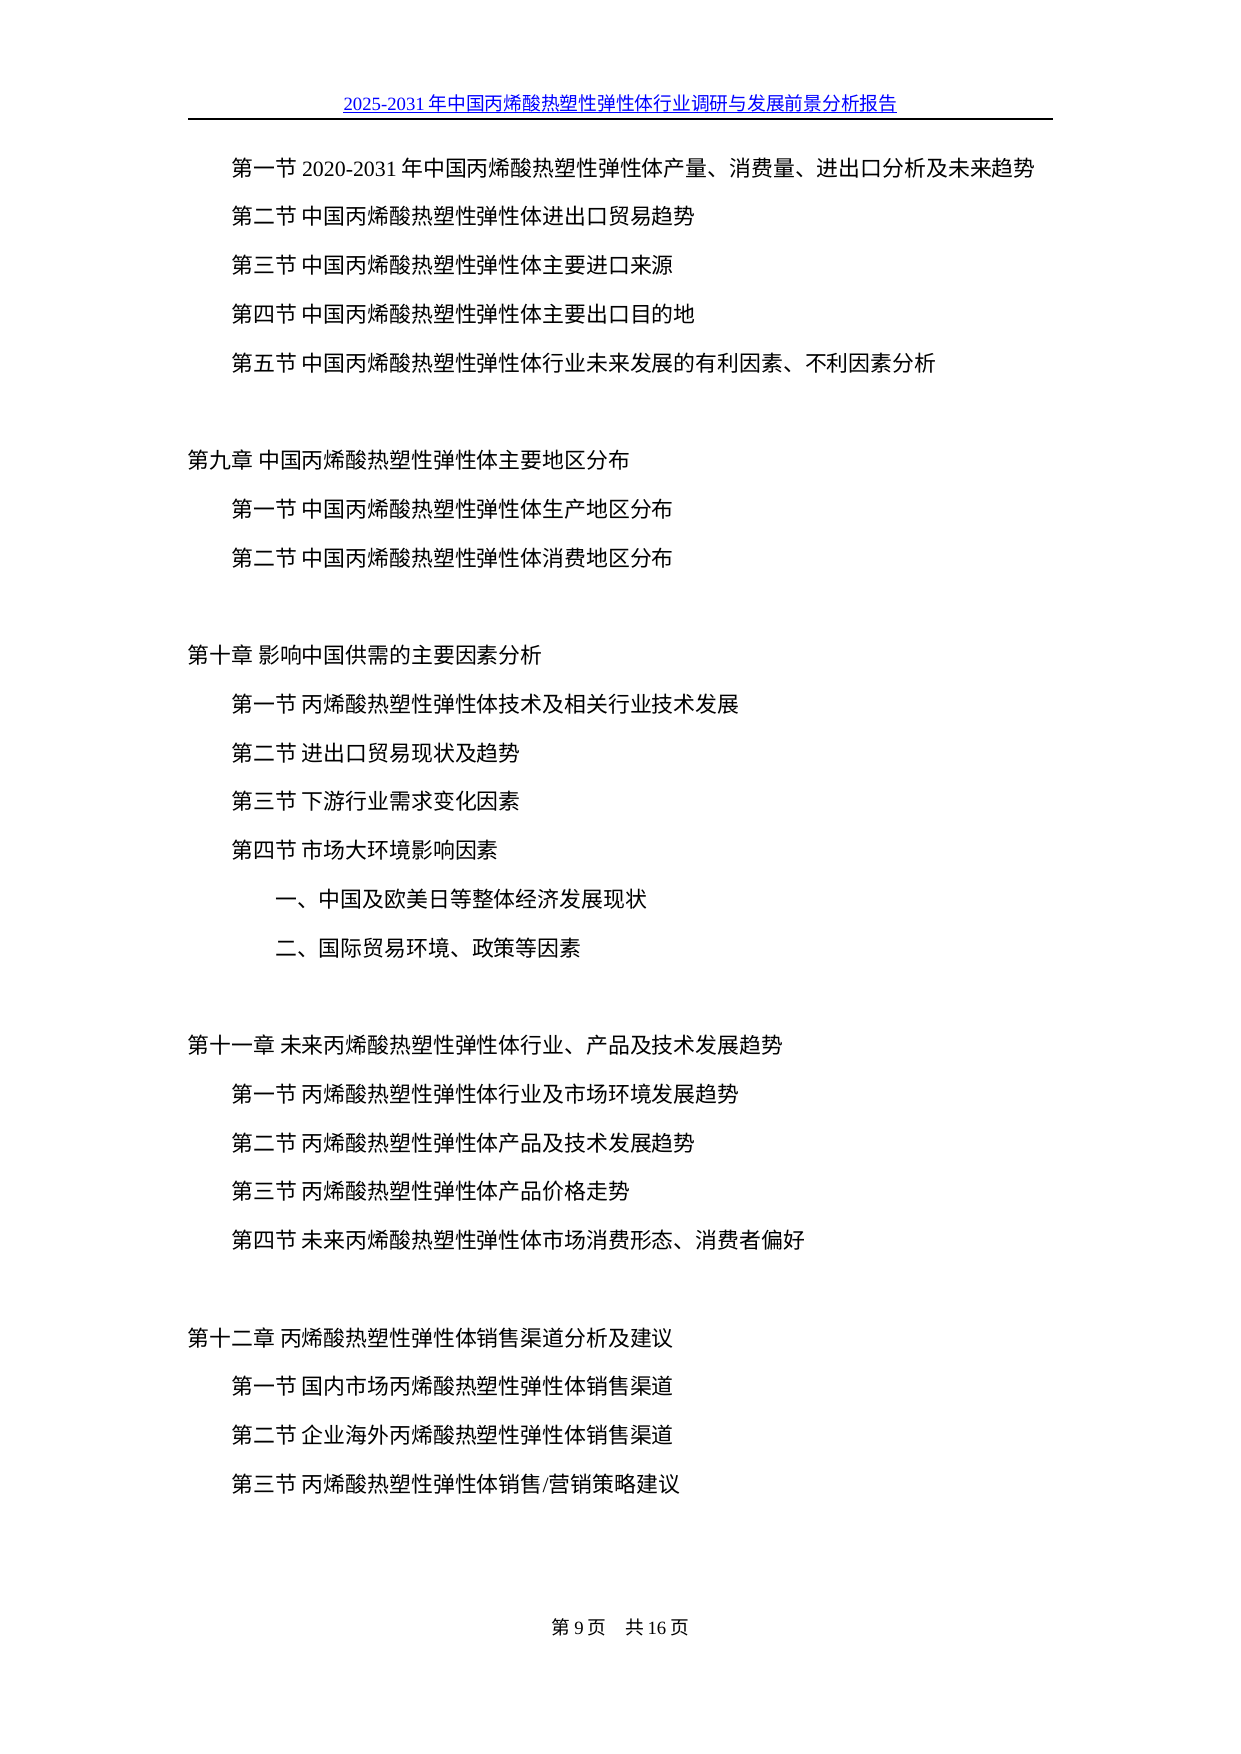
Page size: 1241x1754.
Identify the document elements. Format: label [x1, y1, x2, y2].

text [187, 150, 1053, 1499]
